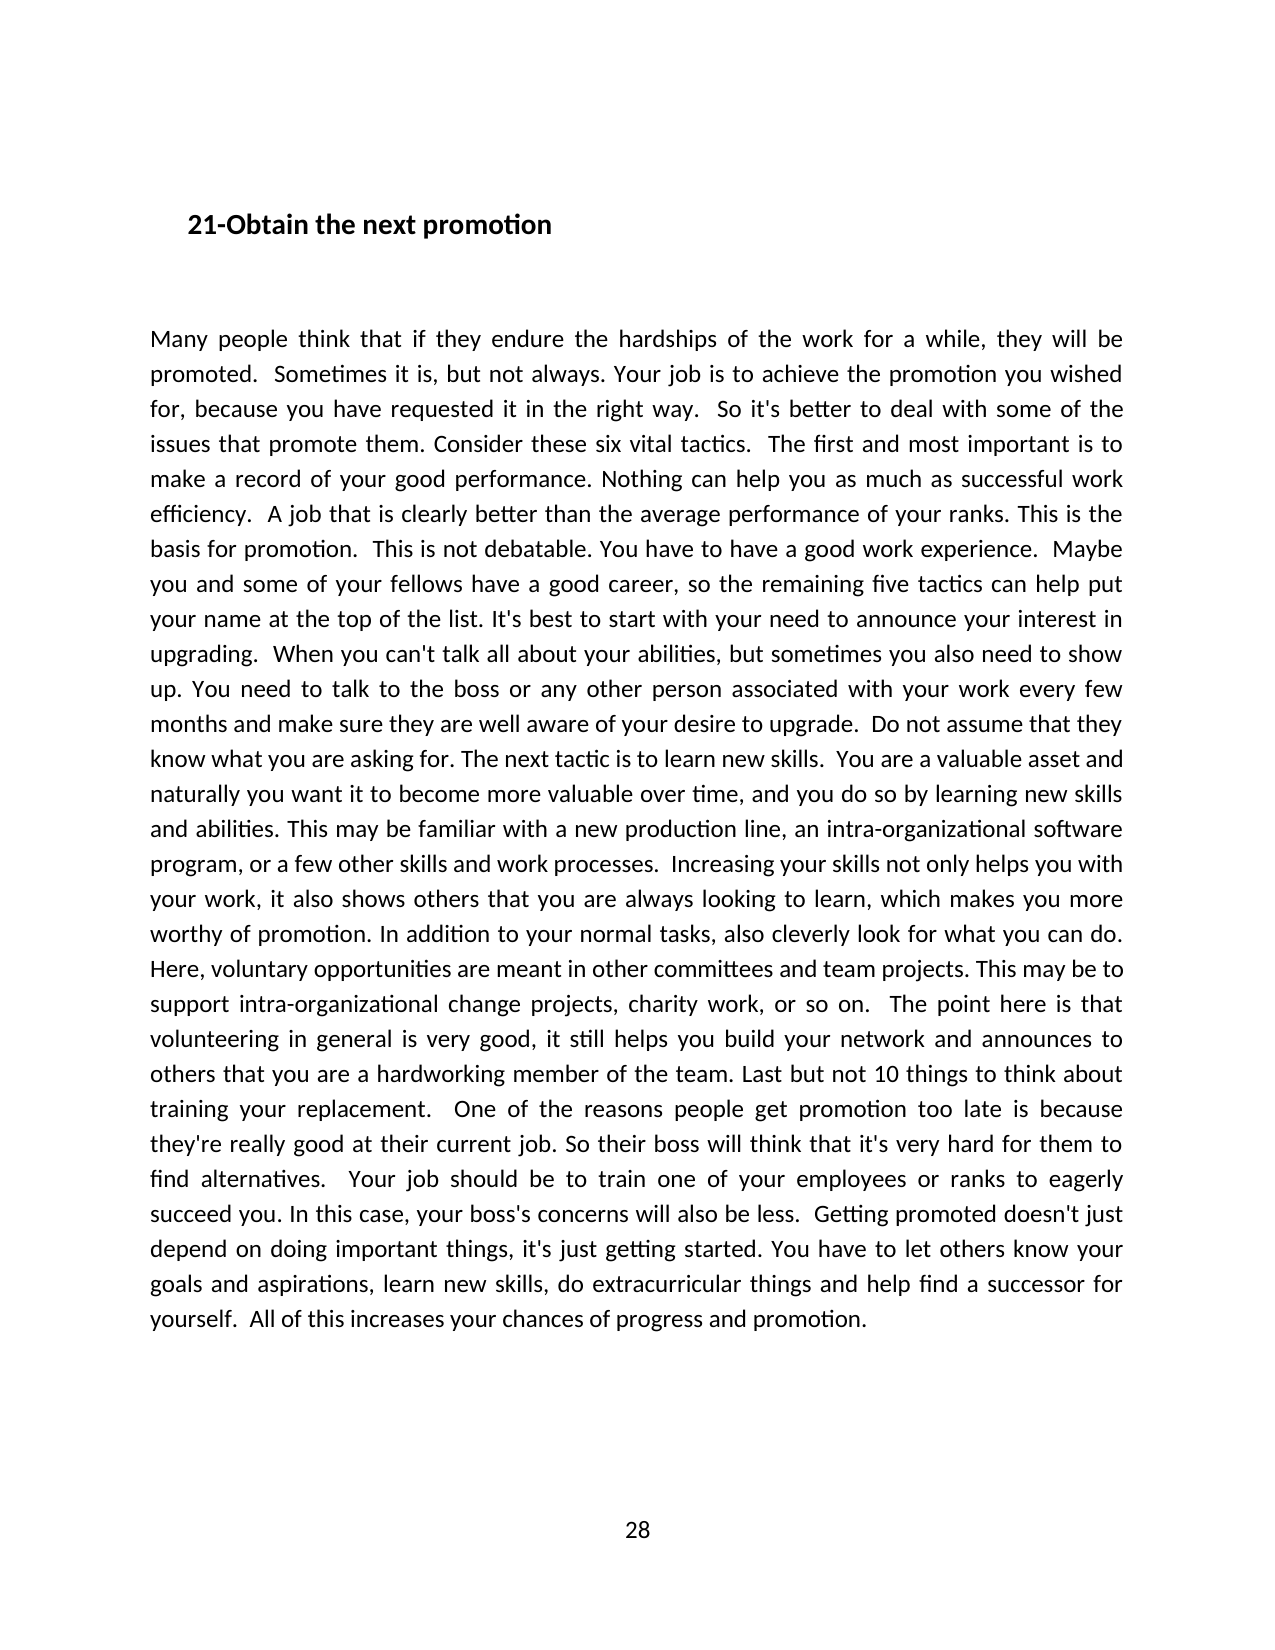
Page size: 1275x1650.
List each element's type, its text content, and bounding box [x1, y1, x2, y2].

subtitle Obtain the next promotion [187, 206, 1125, 241]
text Many people think that if they endure the hardships of the work for a while, they will be promoted. Sometimes it is, but not always. Your job is to achieve the promotion you wished for, because you have requested it in the right way. So it's better to deal with some of the issues that promote them. Consider these six vital tactics. The first and most important is to make a record of your good performance. Nothing can help you as much as successful work efficiency. A job that is clearly better than the average performance of your ranks. This is the basis for promotion. This is not debatable. You have to have a good work experience. Maybe you and some of your fellows have a good career, so the remaining five tactics can help put your name at the top of the list. It's best to start with your need to announce your interest in upgrading. When you can't talk all about your abilities, but sometimes you also need to show up. You need to talk to the boss or any other person associated with your work every few months and make sure they are well aware of your desire to upgrade. Do not assume that they know what you are asking for. The next tactic is to learn new skills. You are a valuable asset and naturally you want it to become more valuable over time, and you do so by learning new skills and abilities. This may be familiar with a new production line, an intra-organizational software program, or a few other skills and work processes. Increasing your skills not only helps you with your work, it also shows others that you are always looking to learn, which makes you more worthy of promotion. In addition to your normal tasks, also cleverly look for what you can do. Here, voluntary opportunities are meant in other committees and team projects. This may be to support intra-organizational change projects, charity work, or so on. The point here is that volunteering in general is very good, it still helps you build your network and announces to others that you are a hardworking member of the team. Last but not 10 things to think about training your replacement. One of the reasons people get promotion too late is because they're really good at their current job. So their boss will think that it's very hard for them to find alternatives. Your job should be to train one of your employees or ranks to eagerly succeed you. In this case, your boss's concerns will also be less. Getting promoted doesn't just depend on doing important things, it's just getting started. You have to let others know your goals and aspirations, learn new skills, do extracurricular things and help find a successor for yourself. All of this increases your chances of progress and promotion. [150, 323, 1125, 1334]
